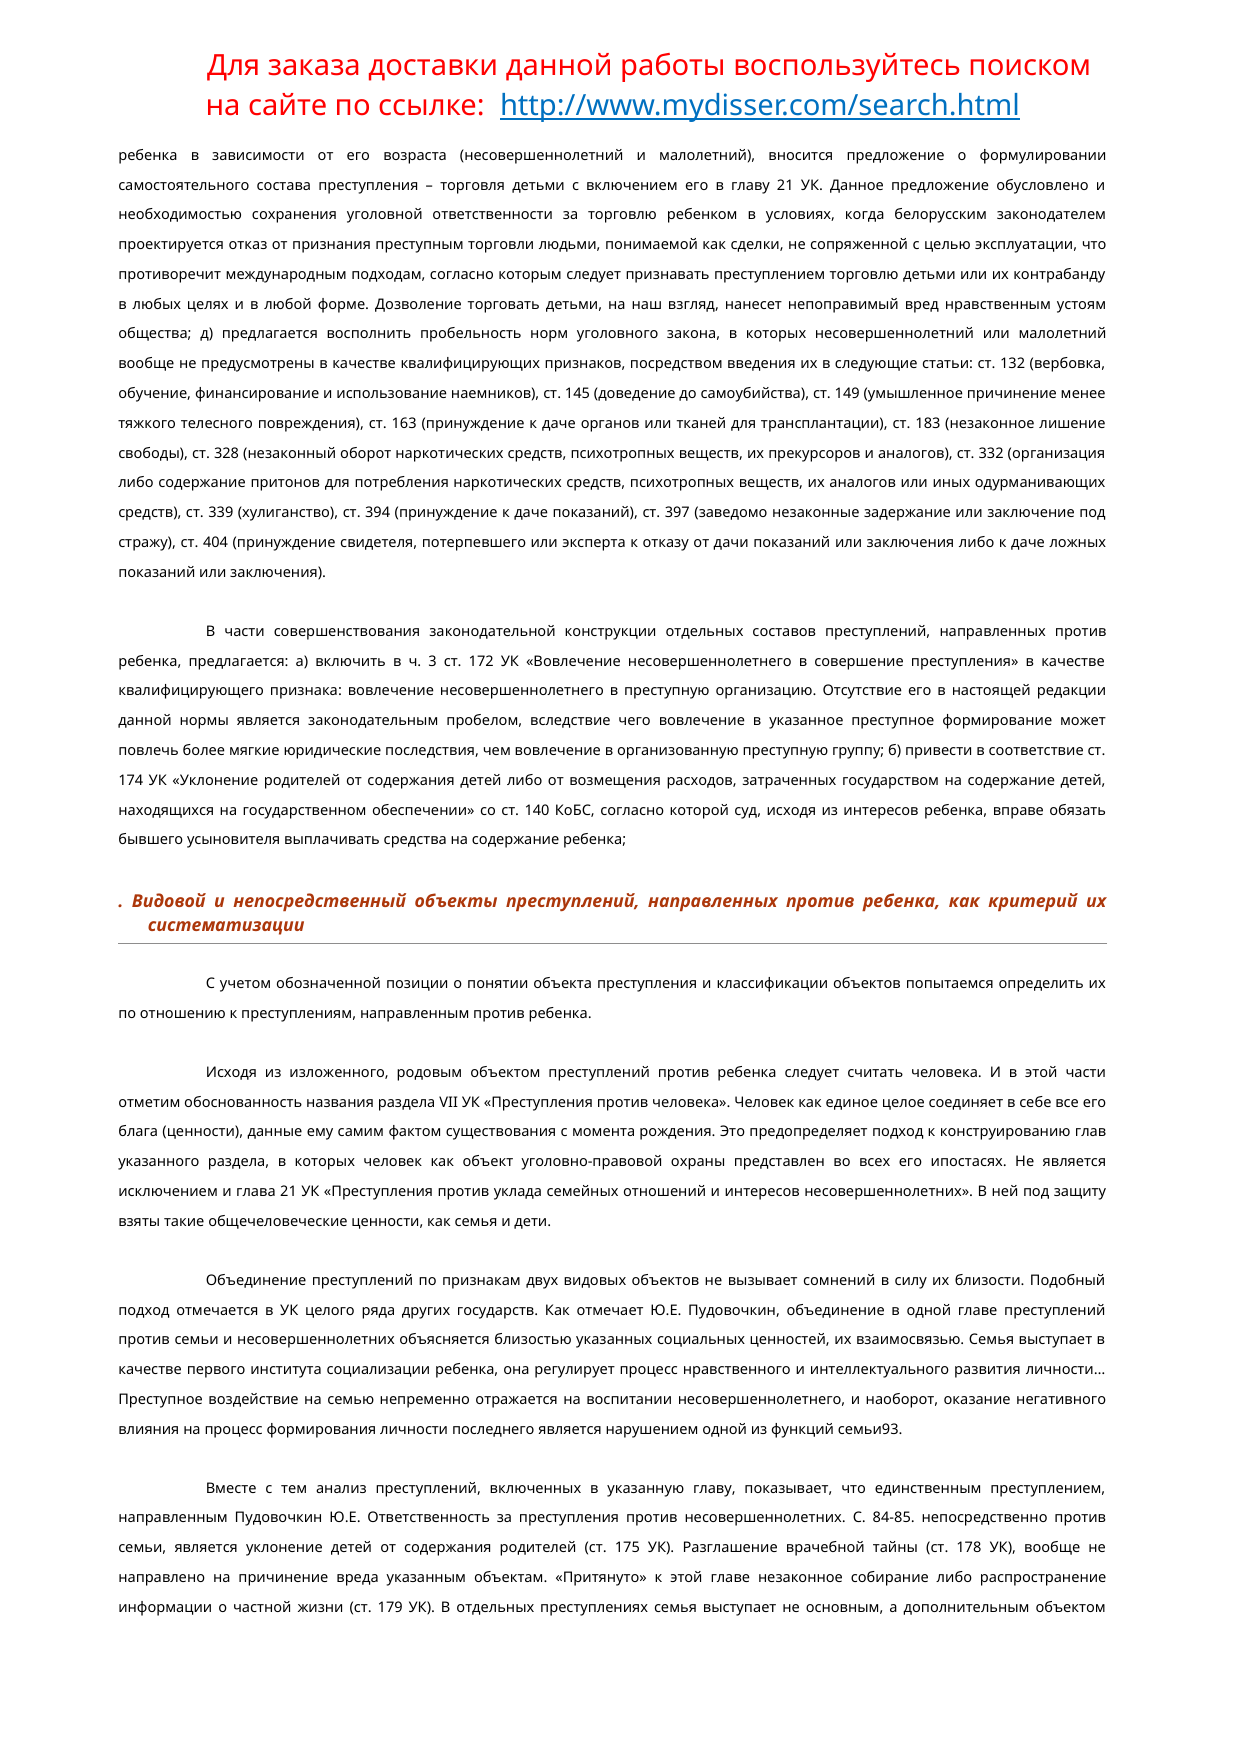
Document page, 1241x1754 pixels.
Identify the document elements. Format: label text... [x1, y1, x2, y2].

text В части совершенствования законодательной конструкции отдельных составов преступлений, направленных против ребенка, предлагается: а) включить в ч. 3 ст. 172 УК «Вовлечение несовершеннолетнего в совершение преступления» в качестве квалифицирующего признака: вовлечение несовершеннолетнего в преступную организацию. Отсутствие его в настоящей редакции данной нормы является законодательным пробелом, вследствие чего вовлечение в указанное преступное формирование может повлечь более мягкие юридические последствия, чем вовлечение в организованную преступную группу; б) привести в соответствие ст. 174 УК «Уклонение родителей от содержания детей либо от возмещения расходов, затраченных государством на содержание детей, находящихся на государственном обеспечении» со ст. 140 КоБС, согласно которой суд, исходя из интересов ребенка, вправе обязать бывшего усыновителя выплачивать средства на содержание ребенка; [118, 621, 1107, 849]
text Объединение преступлений по признакам двух видовых объектов не вызывает сомнений в силу их близости. Подобный подход отмечается в УК целого ряда других государств. Как отмечает Ю.Е. Пудовочкин, объединение в одной главе преступлений против семьи и несовершеннолетних объясняется близостью указанных социальных ценностей, их взаимосвязью. Семья выступает в качестве первого института социализации ребенка, она регулирует процесс нравственного и интеллектуального развития личности… Преступное воздействие на семью непременно отражается на воспитании несовершеннолетнего, и наоборот, оказание негативного влияния на процесс формирования личности последнего является нарушением одной из функций семьи93. [118, 1269, 1107, 1438]
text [118, 144, 1107, 582]
text Исходя из изложенного, родовым объектом преступлений против ребенка следует считать человека. И в этой части отметим обоснованность названия раздела VII УК «Преступления против человека». Человек как единое целое соединяет в себе все его блага (ценности), данные ему самим фактом существования с момента рождения. Это предопределяет подход к конструированию глав указанного раздела, в которых человек как объект уголовно-правовой охраны представлен во всех его ипостасях. Не является исключением и глава 21 УК «Преступления против уклада семейных отношений и интересов несовершеннолетних». В ней под защиту взяты такие общечеловеческие ценности, как семья и дети. [118, 1062, 1107, 1231]
subtitle . Видовой и непосредственный объекты преступлений, направленных против ребенка, как критерий их систематизации [118, 888, 1107, 943]
text С учетом обозначенной позиции о понятии объекта преступления и классификации объектов попытаемся определить их по отношению к преступлениям, направленным против ребенка. [118, 973, 1107, 1023]
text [118, 1477, 1107, 1617]
